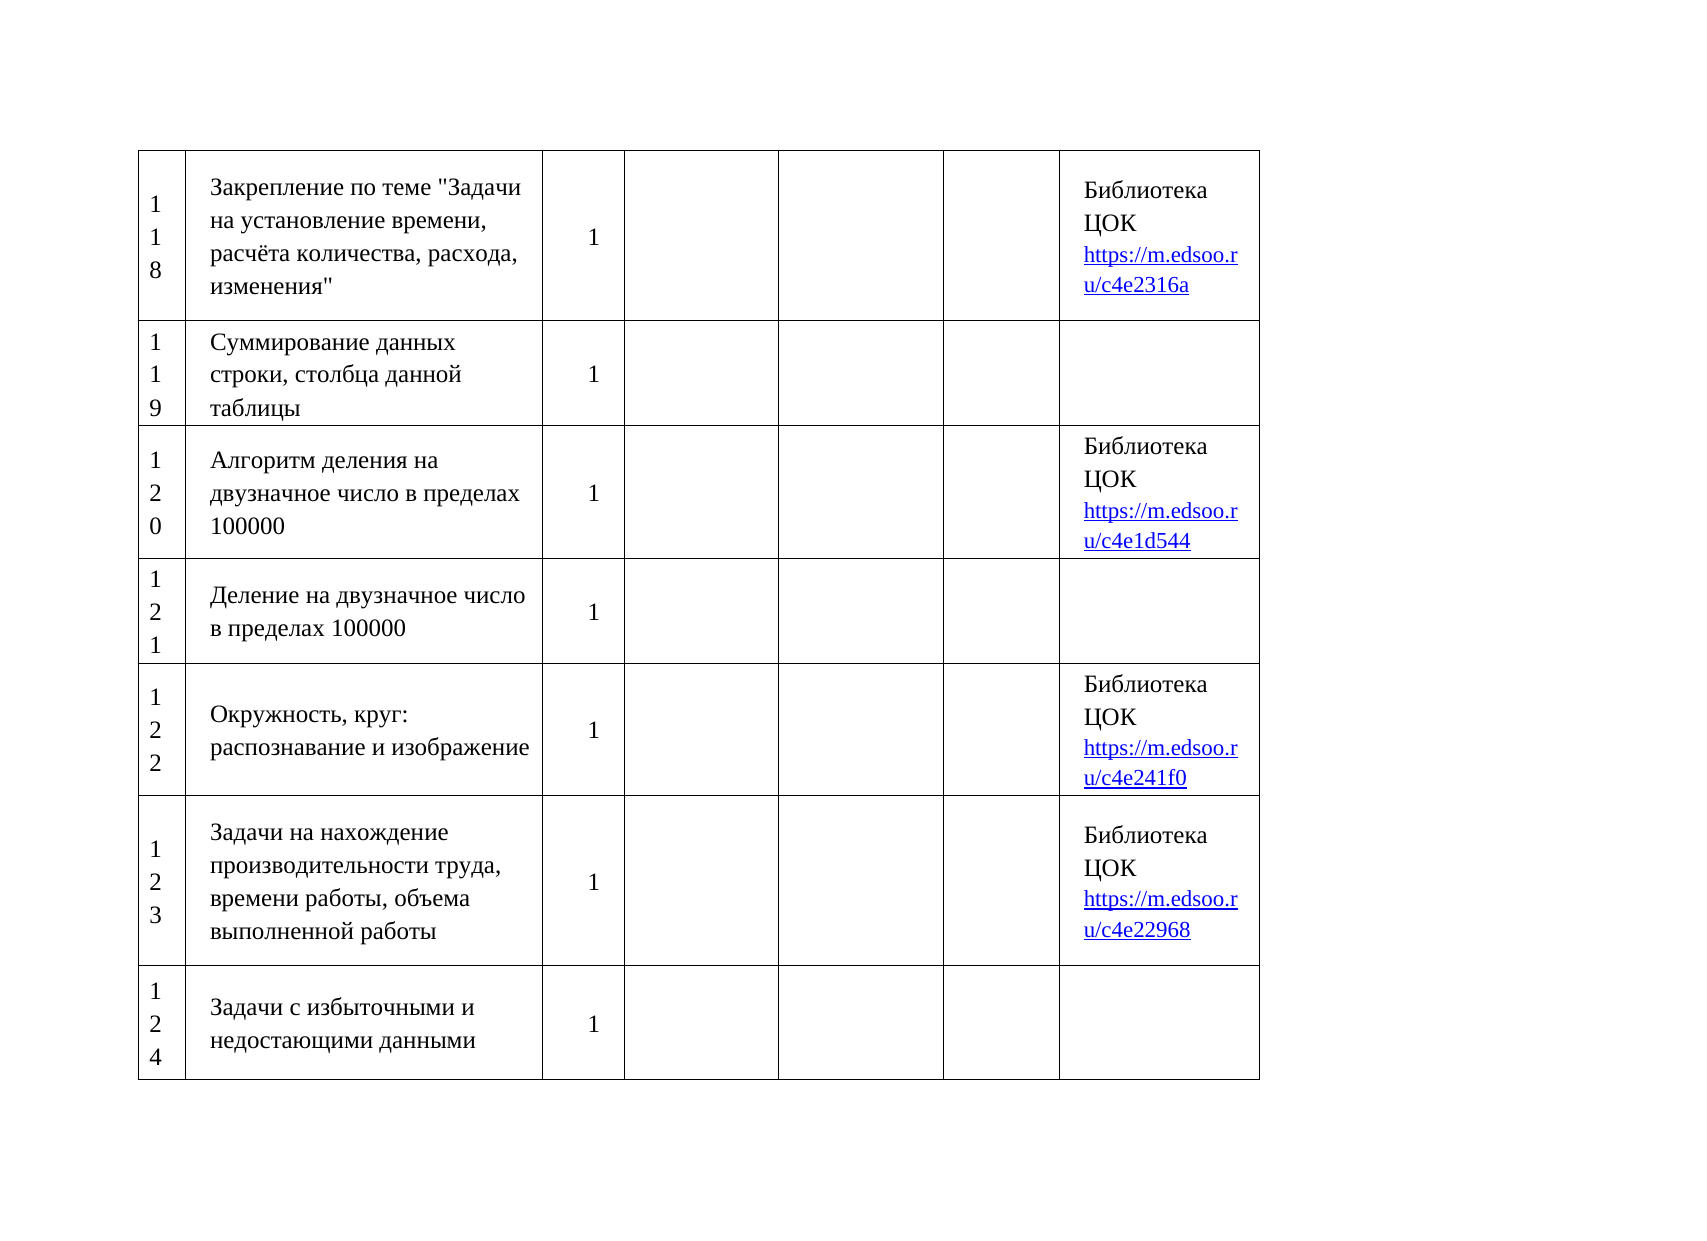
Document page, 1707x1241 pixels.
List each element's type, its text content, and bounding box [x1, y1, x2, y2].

table_cell [625, 321, 778, 425]
table_cell [779, 426, 943, 557]
table_cell Библиотека ЦОК https://m.edsoo.ru/c4e241f0 [1060, 664, 1259, 795]
table_cell [944, 966, 1059, 1079]
table_cell 120 [139, 426, 185, 557]
table_cell [944, 664, 1059, 795]
table_cell Библиотека ЦОК https://m.edsoo.ru/c4e2316a [1060, 151, 1259, 320]
table_cell [625, 426, 778, 557]
table_cell [944, 796, 1059, 965]
table_cell Задачи с избыточными и недостающими данными [186, 966, 542, 1079]
table_cell [625, 966, 778, 1079]
table_cell 122 [139, 664, 185, 795]
table_cell Алгоритм деления на двузначное число в пределах 100000 [186, 426, 542, 557]
table_cell 1 [543, 664, 624, 795]
table_cell [779, 559, 943, 662]
table_cell Окружность, круг: распознавание и изображение [186, 664, 542, 795]
table_cell [625, 664, 778, 795]
table_cell [779, 966, 943, 1079]
table_cell [779, 664, 943, 795]
table_cell [625, 559, 778, 662]
table_cell 119 [139, 321, 185, 425]
table_cell [944, 151, 1059, 320]
table_cell 124 [139, 966, 185, 1079]
table_cell Библиотека ЦОК https://m.edsoo.ru/c4e1d544 [1060, 426, 1259, 557]
table_cell Закрепление по теме "Задачи на установление времени, расчёта количества, расхода, изменения" [186, 151, 542, 320]
table_cell Библиотека ЦОК https://m.edsoo.ru/c4e22968 [1060, 796, 1259, 965]
table_cell 1 [543, 796, 624, 965]
table_cell [625, 151, 778, 320]
table_cell Суммирование данных строки, столбца данной таблицы [186, 321, 542, 425]
table_cell 1 [543, 966, 624, 1079]
table_cell 1 [543, 151, 624, 320]
table_cell 1 [543, 321, 624, 425]
table_cell 121 [139, 559, 185, 662]
table_cell Деление на двузначное число в пределах 100000 [186, 559, 542, 662]
table_cell [779, 796, 943, 965]
table_cell [944, 321, 1059, 425]
table_cell [944, 559, 1059, 662]
table_cell [944, 426, 1059, 557]
table_cell [1060, 559, 1259, 662]
table_cell 1 [543, 559, 624, 662]
table_cell [625, 796, 778, 965]
table_cell Задачи на нахождение производительности труда, времени работы, объема выполненной работы [186, 796, 542, 965]
table_cell [779, 151, 943, 320]
table_cell [779, 321, 943, 425]
table_cell 1 [543, 426, 624, 557]
table_cell [1060, 966, 1259, 1079]
table_cell 123 [139, 796, 185, 965]
table_cell 118 [139, 151, 185, 320]
table_cell [1060, 321, 1259, 425]
